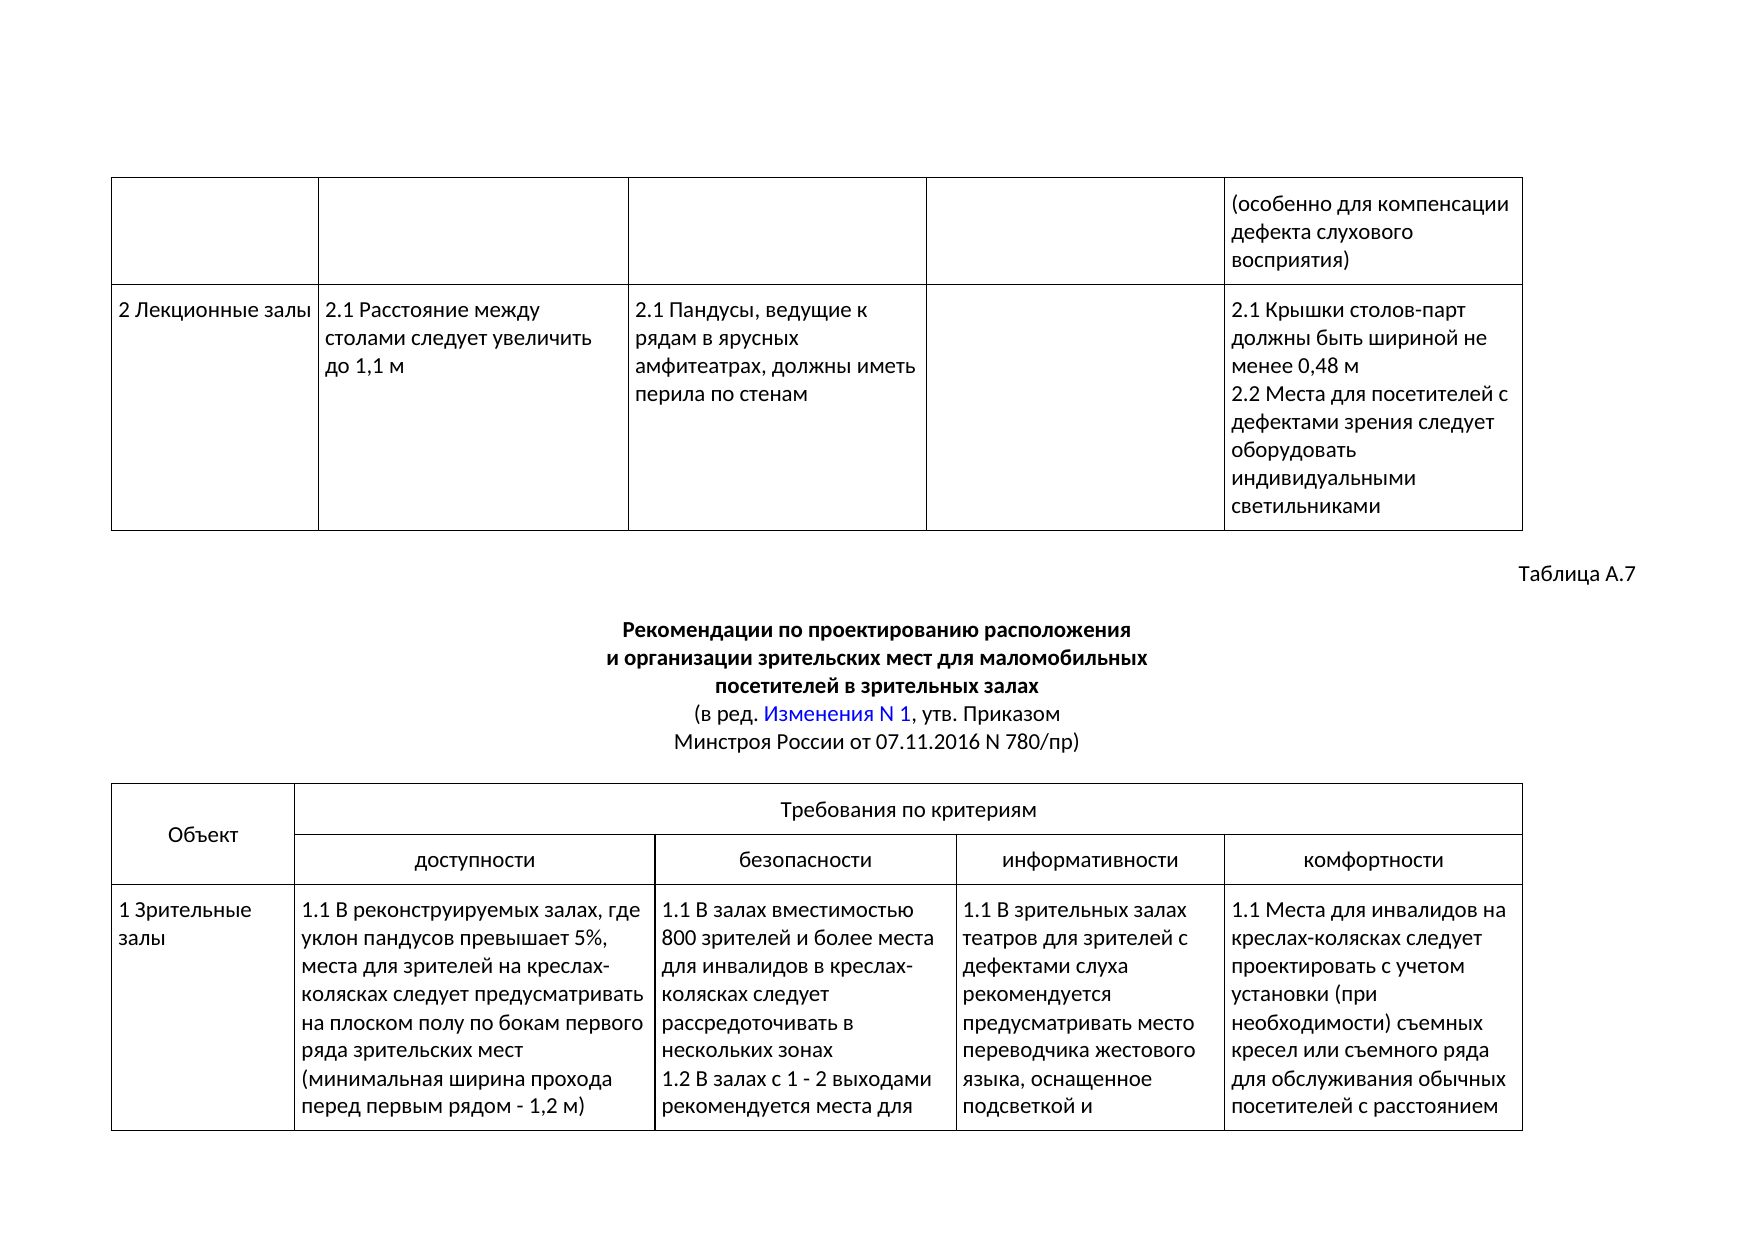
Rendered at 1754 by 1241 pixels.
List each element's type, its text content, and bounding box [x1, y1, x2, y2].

text Рекомендации по проектированию расположения [118, 615, 1636, 643]
table_cell комфортности [1225, 835, 1522, 884]
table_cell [1225, 885, 1522, 1130]
table_cell [927, 285, 1224, 530]
text (в ред. Изменения N 1, утв. Приказом [118, 699, 1636, 727]
table_cell информативности [957, 835, 1224, 884]
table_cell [656, 885, 956, 1130]
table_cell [629, 178, 926, 283]
table_cell 2.1 Расстояние между столами следует увеличить до 1,1 м [319, 285, 628, 530]
table_cell 2.1 Пандусы, ведущие к рядам в ярусных амфитеатрах, должны иметь перила по стенам [629, 285, 926, 530]
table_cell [957, 885, 1224, 1130]
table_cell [295, 885, 654, 1130]
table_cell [1225, 178, 1522, 283]
text посетителей в зрительных залах [118, 671, 1636, 699]
table_header Объект [112, 784, 294, 884]
table_cell 2 Лекционные залы [112, 285, 318, 530]
table_cell безопасности [656, 835, 956, 884]
table_header Требования по критериям [295, 784, 1522, 833]
text и организации зрительских мест для маломобильных [118, 643, 1636, 671]
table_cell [319, 178, 628, 283]
table_cell 2.1 Крышки столов-парт должны быть шириной не менее 0,48 м 2.2 Места для посетителей с дефектами зрения следует оборудовать индивидуальными светильниками [1225, 285, 1522, 530]
text Таблица А.7 [118, 559, 1636, 587]
text Минстроя России от 07.11.2016 N 780/пр) [118, 727, 1636, 755]
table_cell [112, 178, 318, 283]
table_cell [927, 178, 1224, 283]
table_cell 1 Зрительные залы [112, 885, 294, 1130]
table_cell доступности [295, 835, 654, 884]
